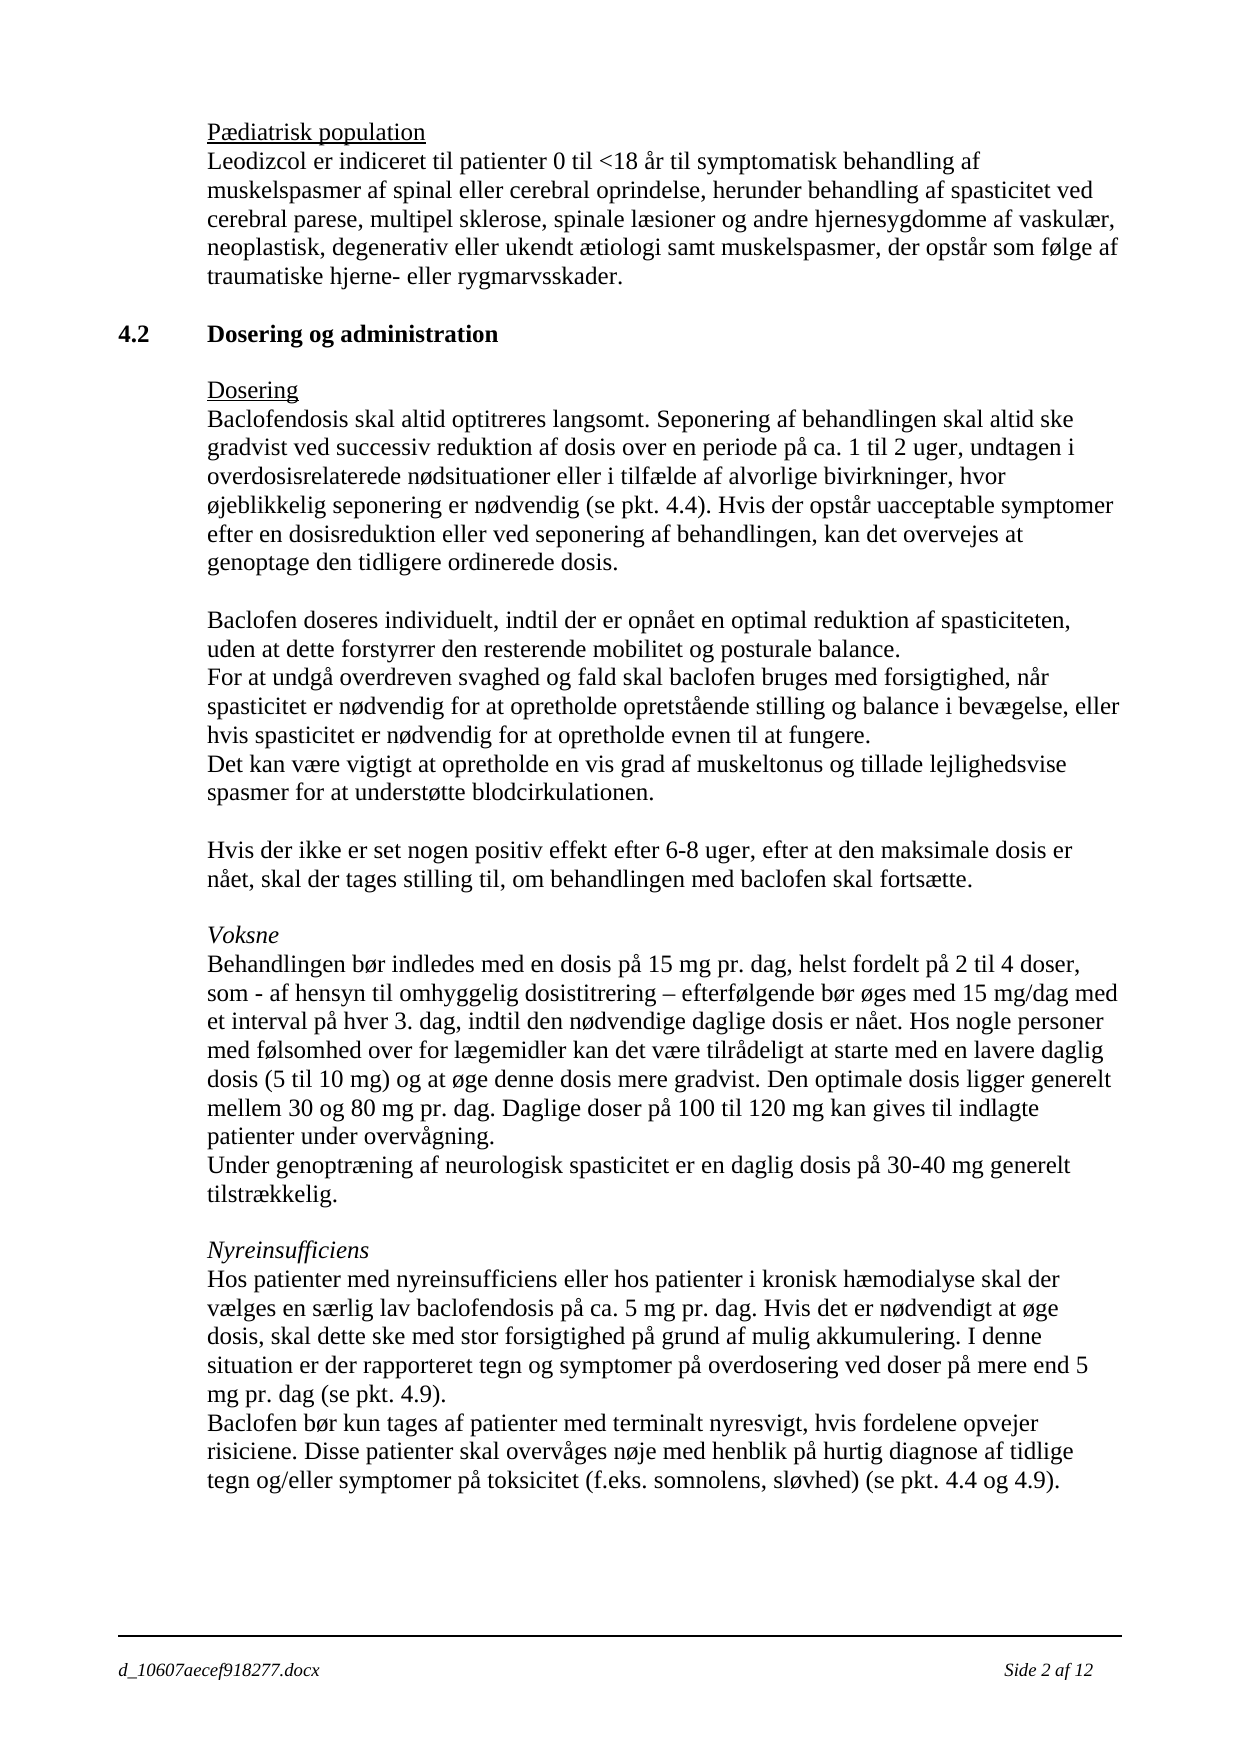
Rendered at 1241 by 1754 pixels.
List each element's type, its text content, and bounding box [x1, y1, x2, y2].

text For at undgå overdreven svaghed og fald skal baclofen bruges med forsigtighed, når spasticitet er nødvendig for at opretholde opretstående stilling og balance i bevægelse, eller hvis spasticitet er nødvendig for at opretholde evnen til at fungere. [207, 662, 1122, 749]
text Baclofendosis skal altid optitreres langsomt. Seponering af behandlingen skal altid ske gradvist ved successiv reduktion af dosis over en periode på ca. 1 til 2 uger, undtagen i overdosisrelaterede nødsituationer eller i tilfælde af alvorlige bivirkninger, hvor øjeblikkelig seponering er nødvendig (se pkt. 4.4). Hvis der opstår uacceptable symptomer efter en dosisreduktion eller ved seponering af behandlingen, kan det overvejes at genoptage den tidligere ordinerede dosis. [207, 404, 1122, 576]
text Det kan være vigtigt at opretholde en vis grad af muskeltonus og tillade lejlighedsvise spasmer for at understøtte blodcirkulationen. [207, 749, 1122, 806]
text Hvis der ikke er set nogen positiv effekt efter 6-8 uger, efter at den maksimale dosis er nået, skal der tages stilling til, om behandlingen med baclofen skal fortsætte. [207, 835, 1122, 892]
text Baclofen doseres individuelt, indtil der er opnået en optimal reduktion af spasticiteten, uden at dette forstyrrer den resterende mobilitet og posturale balance. [207, 605, 1122, 662]
text 4.2 Dosering og administration [118, 319, 1122, 347]
text Behandlingen bør indledes med en dosis på 15 mg pr. dag, helst fordelt på 2 til 4 doser, som - af hensyn til omhyggelig dosistitrering – efterfølgende bør øges med 15 mg/dag med et interval på hver 3. dag, indtil den nødvendige daglige dosis er nået. Hos nogle personer med følsomhed over for lægemidler kan det være tilrådeligt at starte med en lavere daglig dosis (5 til 10 mg) og at øge denne dosis mere gradvist. Den optimale dosis ligger generelt mellem 30 og 80 mg pr. dag. Daglige doser på 100 til 120 mg kan gives til indlagte patienter under overvågning. [207, 949, 1122, 1150]
text Pædiatrisk population [207, 117, 1122, 146]
text Voksne [207, 920, 1122, 949]
text Baclofen bør kun tages af patienter med terminalt nyresvigt, hvis fordelene opvejer risiciene. Disse patienter skal overvåges nøje med henblik på hurtig diagnose af tidlige tegn og/eller symptomer på toksicitet (f.eks. somnolens, sløvhed) (se pkt. 4.4 og 4.9). [207, 1408, 1122, 1494]
text Dosering [207, 375, 1122, 404]
text Hos patienter med nyreinsufficiens eller hos patienter i kronisk hæmodialyse skal der vælges en særlig lav baclofendosis på ca. 5 mg pr. dag. Hvis det er nødvendigt at øge dosis, skal dette ske med stor forsigtighed på grund af mulig akkumulering. I denne situation er der rapporteret tegn og symptomer på overdosering ved doser på mere end 5 mg pr. dag (se pkt. 4.9). [207, 1264, 1122, 1408]
text Leodizcol er indiceret til patienter 0 til <18 år til symptomatisk behandling af muskelspasmer af spinal eller cerebral oprindelse, herunder behandling af spasticitet ved cerebral parese, multipel sklerose, spinale læsioner og andre hjernesygdomme af vaskulær, neoplastisk, degenerativ eller ukendt ætiologi samt muskelspasmer, der opstår som følge af traumatiske hjerne- eller rygmarvsskader. [207, 146, 1122, 290]
text Under genoptræning af neurologisk spasticitet er en daglig dosis på 30-40 mg generelt tilstrækkelig. [207, 1150, 1122, 1208]
text Nyreinsufficiens [207, 1235, 1122, 1264]
